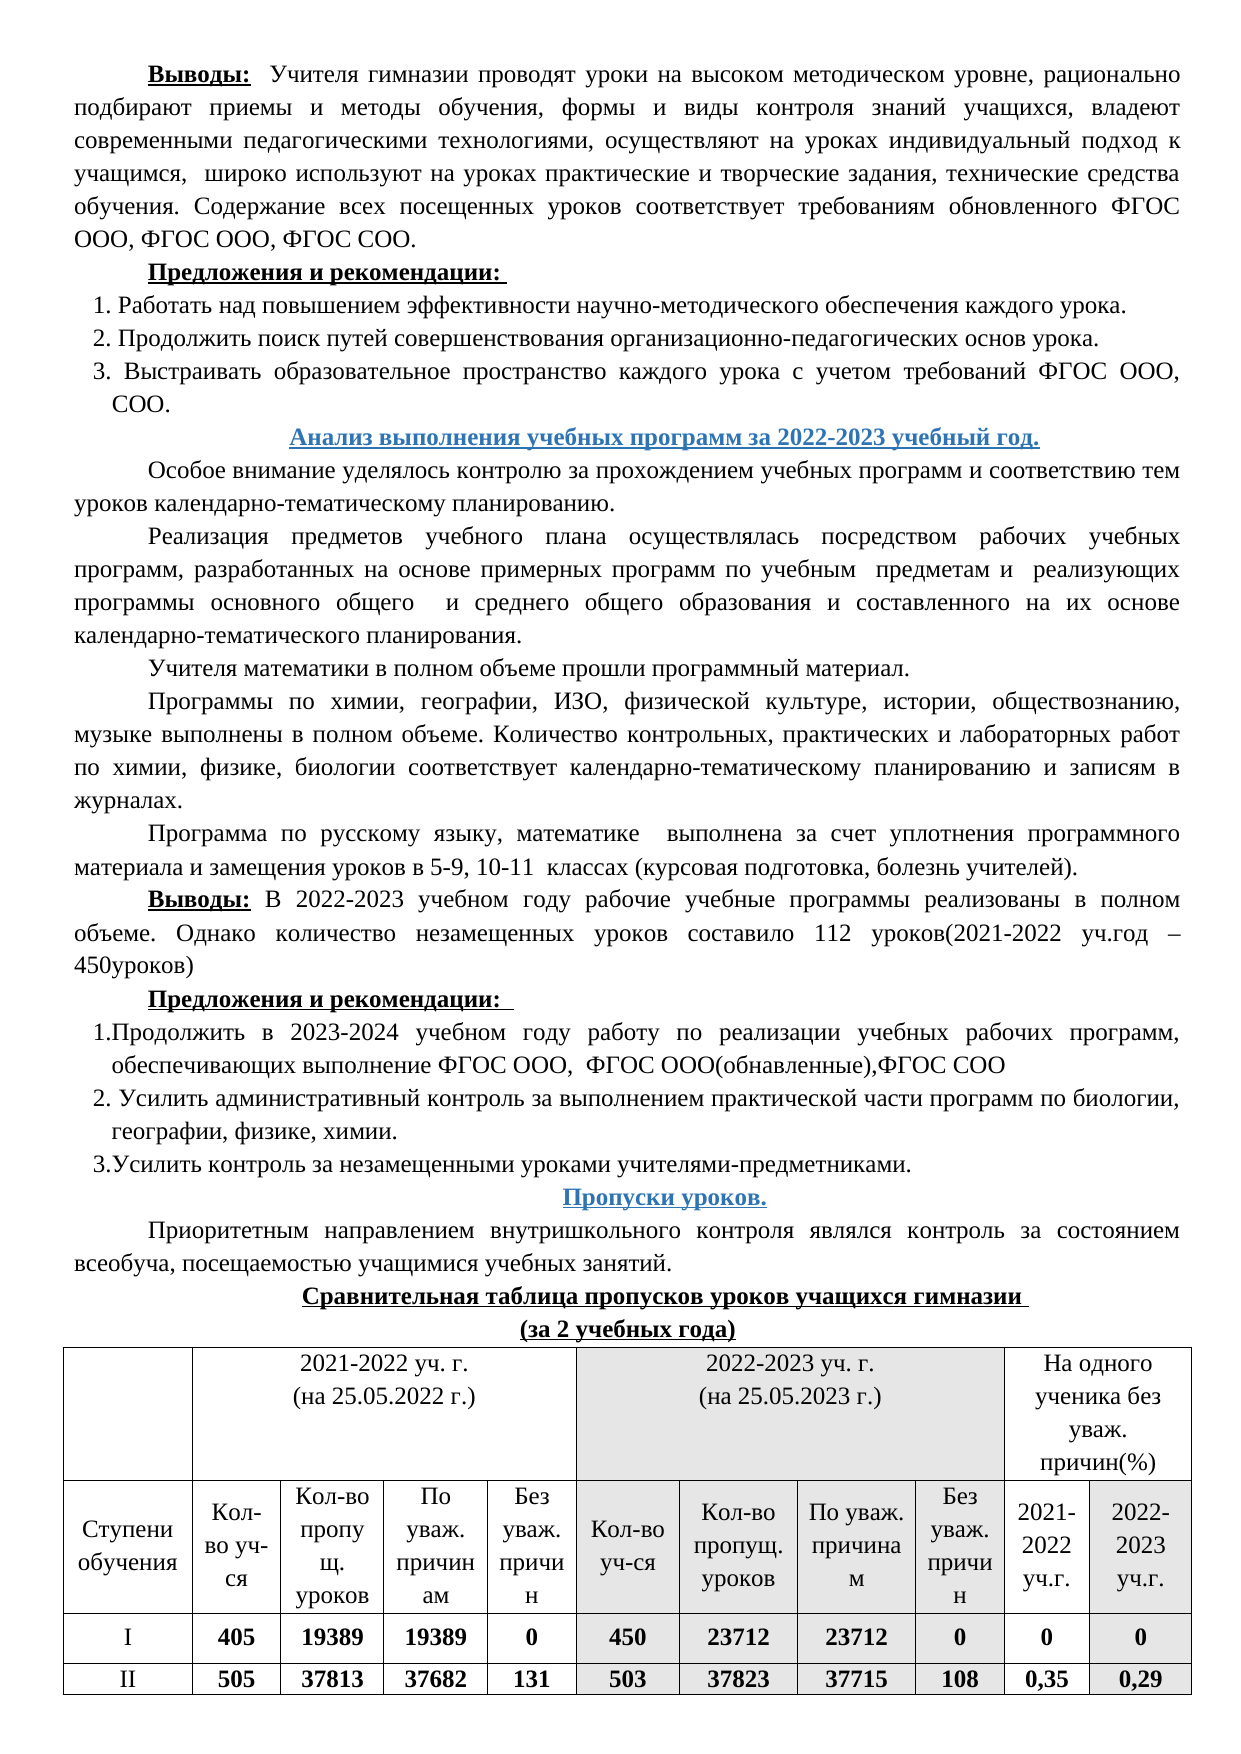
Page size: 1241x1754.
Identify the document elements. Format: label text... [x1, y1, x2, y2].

text Сравнительная таблица пропусков уроков учащихся гимназии (за 2 учебных года) [74, 1281, 1181, 1343]
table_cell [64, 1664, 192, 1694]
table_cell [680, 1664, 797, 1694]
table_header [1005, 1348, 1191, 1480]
text Предложения и рекомендации: [74, 257, 1181, 286]
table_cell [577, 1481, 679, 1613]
text 3. Выстраивать образовательное пространство каждого урока с учетом требований ФГОС ООО, СОО. [93, 356, 1181, 418]
text Приоритетным направлением внутришкольного контроля являлся контроль за состоянием всеобуча, посещаемостью учащимися учебных занятий. [74, 1215, 1181, 1277]
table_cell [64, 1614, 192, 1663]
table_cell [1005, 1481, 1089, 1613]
text Пропуски уроков. [74, 1182, 1181, 1211]
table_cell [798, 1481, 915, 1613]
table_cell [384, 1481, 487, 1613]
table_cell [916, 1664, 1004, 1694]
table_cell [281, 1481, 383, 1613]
text 1. Работать над повышением эффективности научно-методического обеспечения каждого урока. [93, 290, 1181, 319]
text Программа по русскому языку, математике выполнена за счет уплотнения программного материала и замещения уроков в 5-9, 10-11 классах (курсовая подготовка, болезнь учителей). [74, 818, 1181, 880]
text Анализ выполнения учебных программ за 2022-2023 учебный год. [74, 422, 1181, 451]
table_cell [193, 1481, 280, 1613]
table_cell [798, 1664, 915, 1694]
text Предложения и рекомендации: [74, 984, 1181, 1012]
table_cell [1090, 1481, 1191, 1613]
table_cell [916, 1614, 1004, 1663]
text Выводы: В 2022-2023 учебном году рабочие учебные программы реализованы в полном объеме. Однако количество незамещенных уроков составило 112 уроков(2021-2022 уч.год – 450уроков) [74, 884, 1181, 979]
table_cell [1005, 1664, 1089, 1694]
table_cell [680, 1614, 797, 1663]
text 3.Усилить контроль за незамещенными уроками учителями-предметниками. [93, 1149, 1181, 1177]
text Особое внимание уделялось контролю за прохождением учебных программ и соответствию тем уроков календарно-тематическому планированию. [74, 455, 1181, 517]
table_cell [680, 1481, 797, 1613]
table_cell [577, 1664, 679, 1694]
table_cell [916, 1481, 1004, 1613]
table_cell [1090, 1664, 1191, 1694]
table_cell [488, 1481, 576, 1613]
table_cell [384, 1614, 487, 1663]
text 1.Продолжить в 2023-2024 учебном году работу по реализации учебных рабочих программ, обеспечивающих выполнение ФГОС ООО, ФГОС ООО(обнавленные),ФГОС СОО [93, 1017, 1181, 1078]
text 2. Усилить административный контроль за выполнением практической части программ по биологии, географии, физике, химии. [93, 1083, 1181, 1144]
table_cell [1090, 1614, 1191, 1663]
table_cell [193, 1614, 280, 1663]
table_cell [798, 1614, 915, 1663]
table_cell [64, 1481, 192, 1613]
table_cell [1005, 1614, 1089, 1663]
text Программы по химии, географии, ИЗО, физической культуре, истории, обществознанию, музыке выполнены в полном объеме. Количество контрольных, практических и лабораторных работ по химии, физике, биологии соответствует календарно-тематическому планированию и записям в журналах. [74, 686, 1181, 814]
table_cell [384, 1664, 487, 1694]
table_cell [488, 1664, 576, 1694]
text Реализация предметов учебного плана осуществлялась посредством рабочих учебных программ, разработанных на основе примерных программ по учебным предметам и реализующих программы основного общего и среднего общего образования и составленного на их основе календарно-тематического планирования. [74, 521, 1181, 649]
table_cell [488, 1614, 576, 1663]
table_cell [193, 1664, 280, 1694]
text Выводы: Учителя гимназии проводят уроки на высоком методическом уровне, рационально подбирают приемы и методы обучения, формы и виды контроля знаний учащихся, владеют современными педагогическими технологиями, осуществляют на уроках индивидуальный подход к учащимся, широко используют на уроках практические и творческие задания, технические средства обучения. Содержание всех посещенных уроков соответствует требованиям обновленного ФГОС ООО, ФГОС ООО, ФГОС СОО. [74, 59, 1181, 253]
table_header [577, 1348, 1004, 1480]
text Учителя математики в полном объеме прошли программный материал. [74, 653, 1181, 682]
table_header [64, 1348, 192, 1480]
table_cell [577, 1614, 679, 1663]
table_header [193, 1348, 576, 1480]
text 2. Продолжить поиск путей совершенствования организационно-педагогических основ урока. [93, 323, 1181, 352]
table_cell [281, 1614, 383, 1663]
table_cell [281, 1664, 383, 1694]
